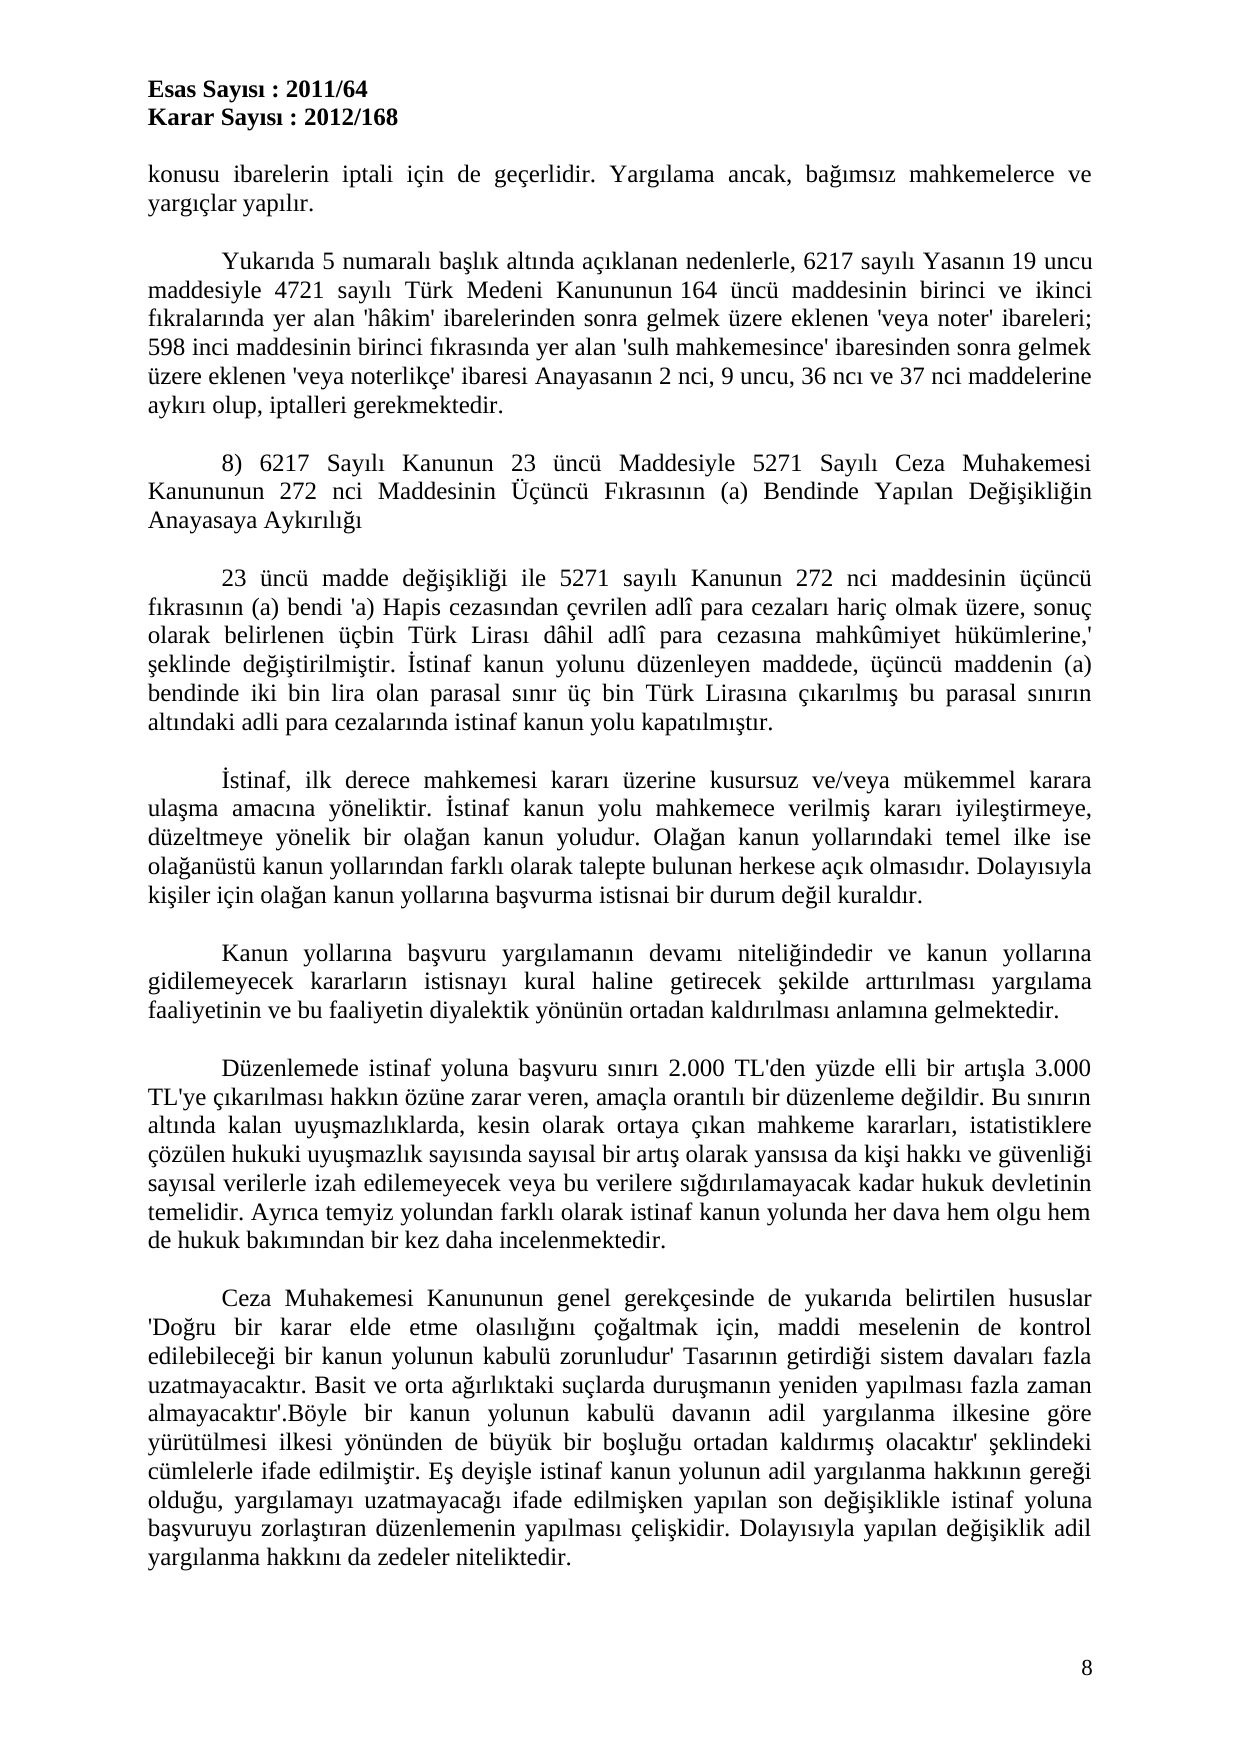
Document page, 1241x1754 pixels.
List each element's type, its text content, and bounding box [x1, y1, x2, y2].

text İstinaf, ilk derece mahkemesi kararı üzerine kusursuz ve/veya mükemmel karara ulaşma amacına yöneliktir. İstinaf kanun yolu mahkemece verilmiş kararı iyileştirmeye, düzeltmeye yönelik bir olağan kanun yoludur. Olağan kanun yollarındaki temel ilke ise olağanüstü kanun yollarından farklı olarak talepte bulunan herkese açık olmasıdır. Dolayısıyla kişiler için olağan kanun yollarına başvurma istisnai bir durum değil kuraldır. [148, 765, 1093, 908]
text 23 üncü madde değişikliği ile 5271 sayılı Kanunun 272 nci maddesinin üçüncü fıkrasının (a) bendi 'a) Hapis cezasından çevrilen adlî para cezaları hariç olmak üzere, sonuç olarak belirlenen üçbin Türk Lirası dâhil adlî para cezasına mahkûmiyet hükümlerine,' şeklinde değiştirilmiştir. İstinaf kanun yolunu düzenleyen maddede, üçüncü maddenin (a) bendinde iki bin lira olan parasal sınır üç bin Türk Lirasına çıkarılmış bu parasal sınırın altındaki adli para cezalarında istinaf kanun yolu kapatılmıştır. [148, 563, 1093, 736]
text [148, 159, 1093, 217]
text 8) 6217 Sayılı Kanunun 23 üncü Maddesiyle 5271 Sayılı Ceza Muhakemesi Kanununun 272 nci Maddesinin Üçüncü Fıkrasının (a) Bendinde Yapılan Değişikliğin Anayasaya Aykırılığı [148, 448, 1093, 534]
text Yukarıda 5 numaralı başlık altında açıklanan nedenlerle, 6217 sayılı Yasanın 19 uncu maddesiyle 4721 sayılı Türk Medeni Kanununun 164 üncü maddesinin birinci ve ikinci fıkralarında yer alan 'hâkim' ibarelerinden sonra gelmek üzere eklenen 'veya noter' ibareleri; 598 inci maddesinin birinci fıkrasında yer alan 'sulh mahkemesince' ibaresinden sonra gelmek üzere eklenen 'veya noterlikçe' ibaresi Anayasanın 2 nci, 9 uncu, 36 ncı ve 37 nci maddelerine aykırı olup, iptalleri gerekmektedir. [148, 246, 1093, 418]
text Ceza Muhakemesi Kanununun genel gerekçesinde de yukarıda belirtilen hususlar 'Doğru bir karar elde etme olasılığını çoğaltmak için, maddi meselenin de kontrol edilebileceği bir kanun yolunun kabulü zorunludur' Tasarının getirdiği sistem davaları fazla uzatmayacaktır. Basit ve orta ağırlıktaki suçlarda duruşmanın yeniden yapılması fazla zaman almayacaktır'.Böyle bir kanun yolunun kabulü davanın adil yargılanma ilkesine göre yürütülmesi ilkesi yönünden de büyük bir boşluğu ortadan kaldırmış olacaktır' şeklindeki cümlelerle ifade edilmiştir. Eş deyişle istinaf kanun yolunun adil yargılanma hakkının gereği olduğu, yargılamayı uzatmayacağı ifade edilmişken yapılan son değişiklikle istinaf yoluna başvuruyu zorlaştıran düzenlemenin yapılması çelişkidir. Dolayısıyla yapılan değişiklik adil yargılanma hakkını da zedeler niteliktedir. [148, 1283, 1093, 1571]
text Kanun yollarına başvuru yargılamanın devamı niteliğindedir ve kanun yollarına gidilemeyecek kararların istisnayı kural haline getirecek şekilde arttırılması yargılama faaliyetinin ve bu faaliyetin diyalektik yönünün ortadan kaldırılması anlamına gelmektedir. [148, 938, 1093, 1024]
text Düzenlemede istinaf yoluna başvuru sınırı 2.000 TL'den yüzde elli bir artışla 3.000 TL'ye çıkarılması hakkın özüne zarar veren, amaçla orantılı bir düzenleme değildir. Bu sınırın altında kalan uyuşmazlıklarda, kesin olarak ortaya çıkan mahkeme kararları, istatistiklere çözülen hukuki uyuşmazlık sayısında sayısal bir artış olarak yansısa da kişi hakkı ve güvenliği sayısal verilerle izah edilemeyecek veya bu verilere sığdırılamayacak kadar hukuk devletinin temelidir. Ayrıca temyiz yolundan farklı olarak istinaf kanun yolunda her dava hem olgu hem de hukuk bakımından bir kez daha incelenmektedir. [148, 1053, 1093, 1254]
